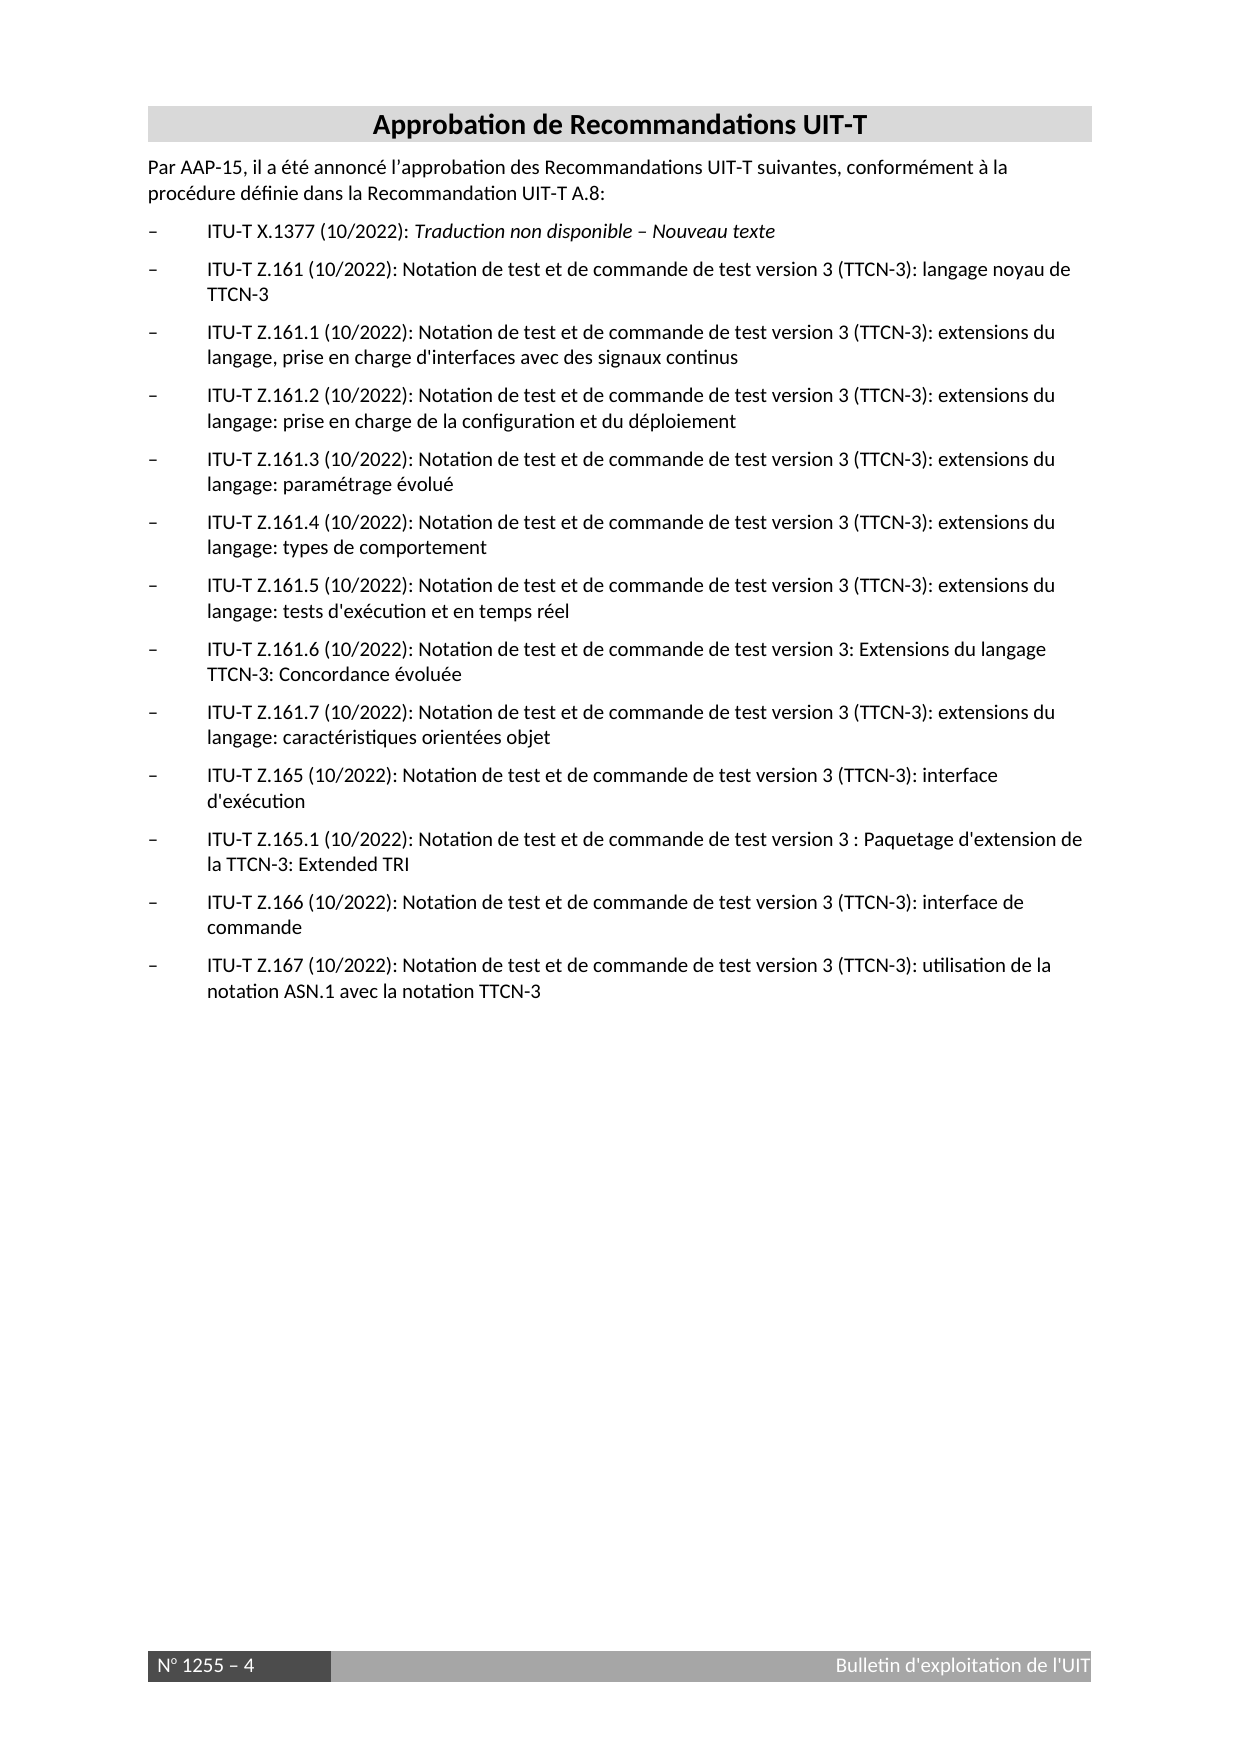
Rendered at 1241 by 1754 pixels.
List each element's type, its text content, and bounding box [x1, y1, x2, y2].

subtitle Approbation de Recommandations UIT-T [148, 106, 1092, 142]
text Par AAP-15, il a été annoncé l’approbation des Recommandations UIT-T suivantes, conformément à la procédure définie dans la Recommandation UIT-T A.8: [148, 154, 1092, 205]
text – ITU-T Z.161.3 (10/2022): Notation de test et de commande de test version 3 (TTCN-3): extensions du langage: paramétrage évolué [148, 446, 1092, 497]
text – ITU-T Z.161.4 (10/2022): Notation de test et de commande de test version 3 (TTCN-3): extensions du langage: types de comportement [148, 509, 1092, 560]
text – ITU-T Z.166 (10/2022): Notation de test et de commande de test version 3 (TTCN-3): interface de commande [148, 889, 1092, 940]
text – ITU-T Z.161.2 (10/2022): Notation de test et de commande de test version 3 (TTCN-3): extensions du langage: prise en charge de la configuration et du déploiement [148, 382, 1092, 433]
text – ITU-T Z.167 (10/2022): Notation de test et de commande de test version 3 (TTCN-3): utilisation de la notation ASN.1 avec la notation TTCN-3 [148, 952, 1092, 1003]
text – ITU-T Z.161.6 (10/2022): Notation de test et de commande de test version 3: Extensions du langage TTCN-3: Concordance évoluée [148, 636, 1092, 687]
text – ITU-T Z.165 (10/2022): Notation de test et de commande de test version 3 (TTCN-3): interface d'exécution [148, 762, 1092, 813]
text – ITU-T Z.161.5 (10/2022): Notation de test et de commande de test version 3 (TTCN-3): extensions du langage: tests d'exécution et en temps réel [148, 572, 1092, 623]
text – ITU-T Z.161.1 (10/2022): Notation de test et de commande de test version 3 (TTCN-3): extensions du langage, prise en charge d'interfaces avec des signaux continus [148, 319, 1092, 370]
text – ITU-T Z.161.7 (10/2022): Notation de test et de commande de test version 3 (TTCN-3): extensions du langage: caractéristiques orientées objet [148, 699, 1092, 750]
text – ITU-T X.1377 (10/2022): Traduction non disponible – Nouveau texte [148, 218, 1092, 243]
text – ITU-T Z.161 (10/2022): Notation de test et de commande de test version 3 (TTCN-3): langage noyau de TTCN-3 [148, 256, 1092, 307]
text – ITU-T Z.165.1 (10/2022): Notation de test et de commande de test version 3 : Paquetage d'extension de la TTCN-3: Extended TRI [148, 826, 1092, 877]
